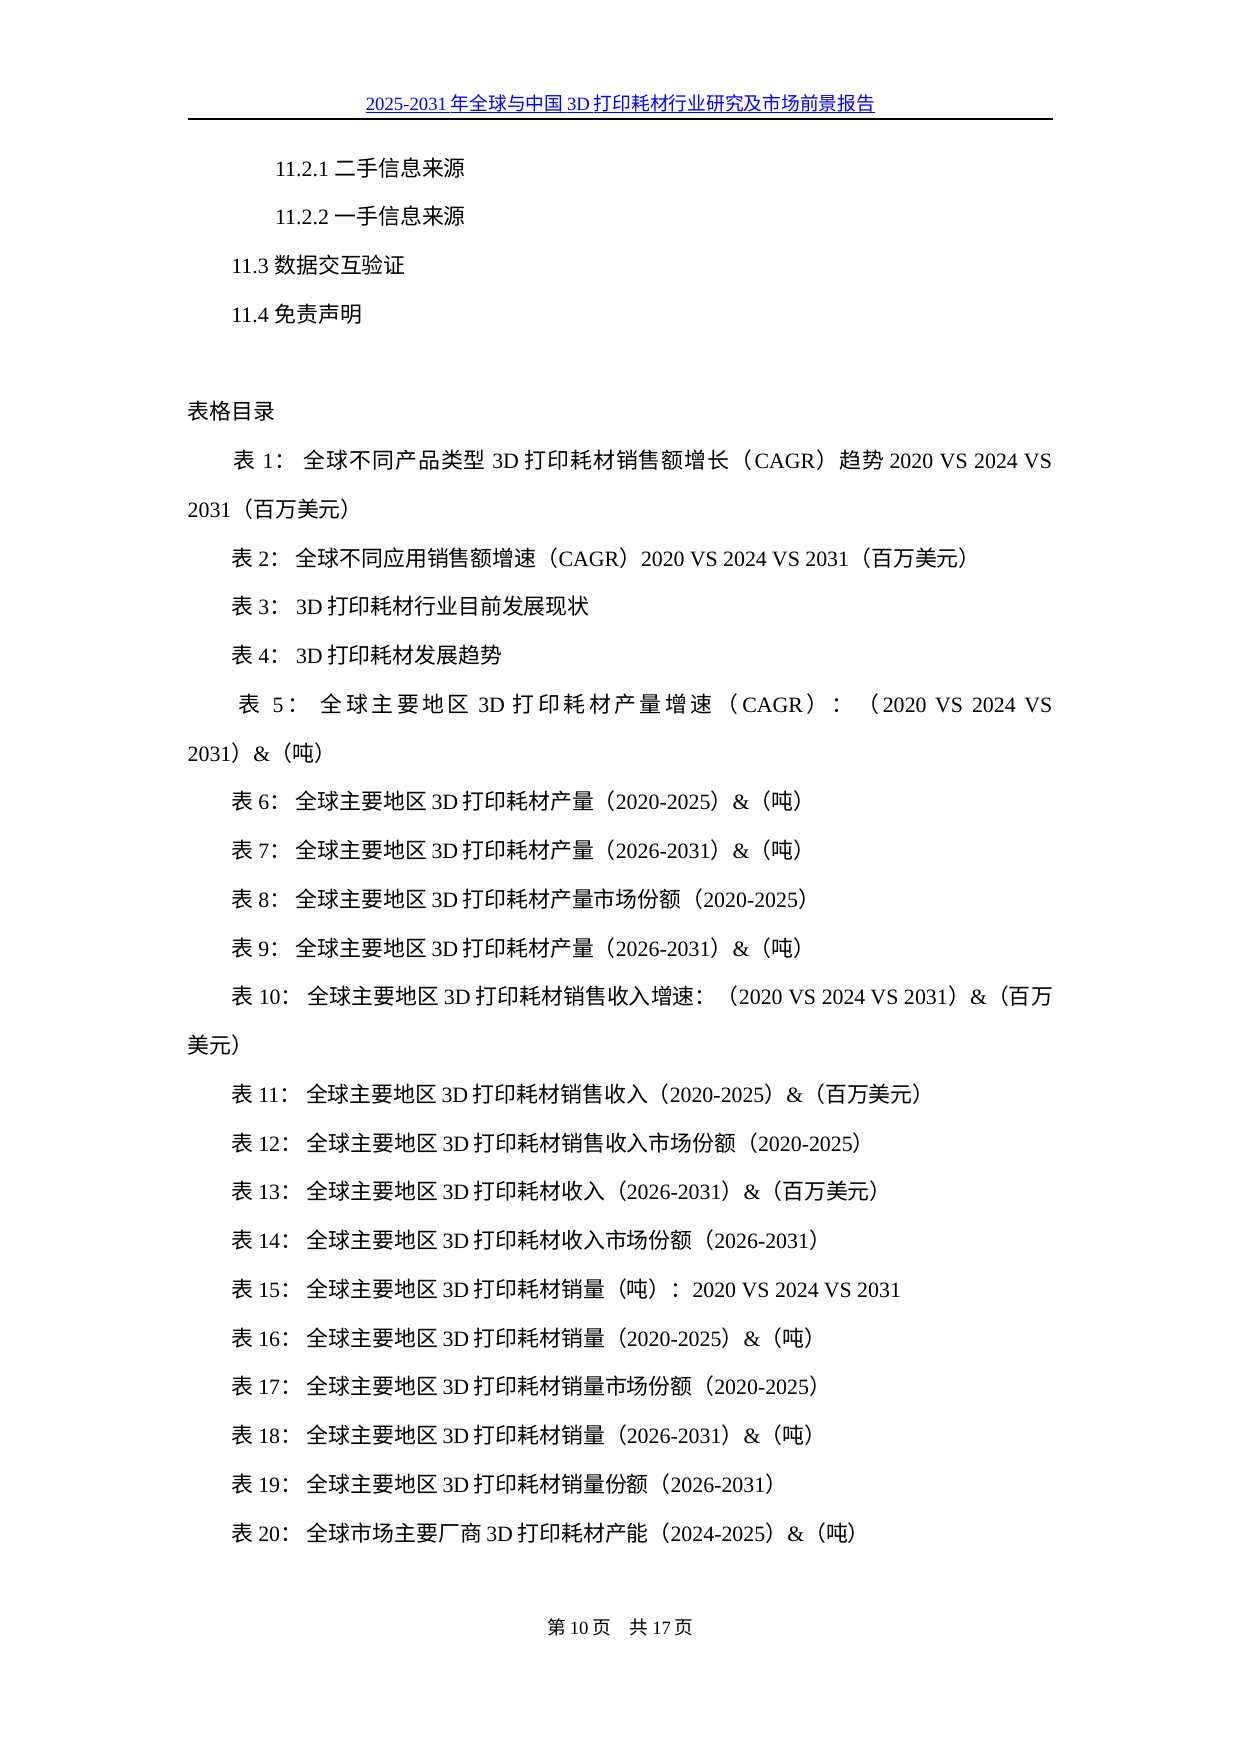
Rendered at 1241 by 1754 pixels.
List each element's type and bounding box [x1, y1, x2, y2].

text [187, 150, 1053, 1548]
